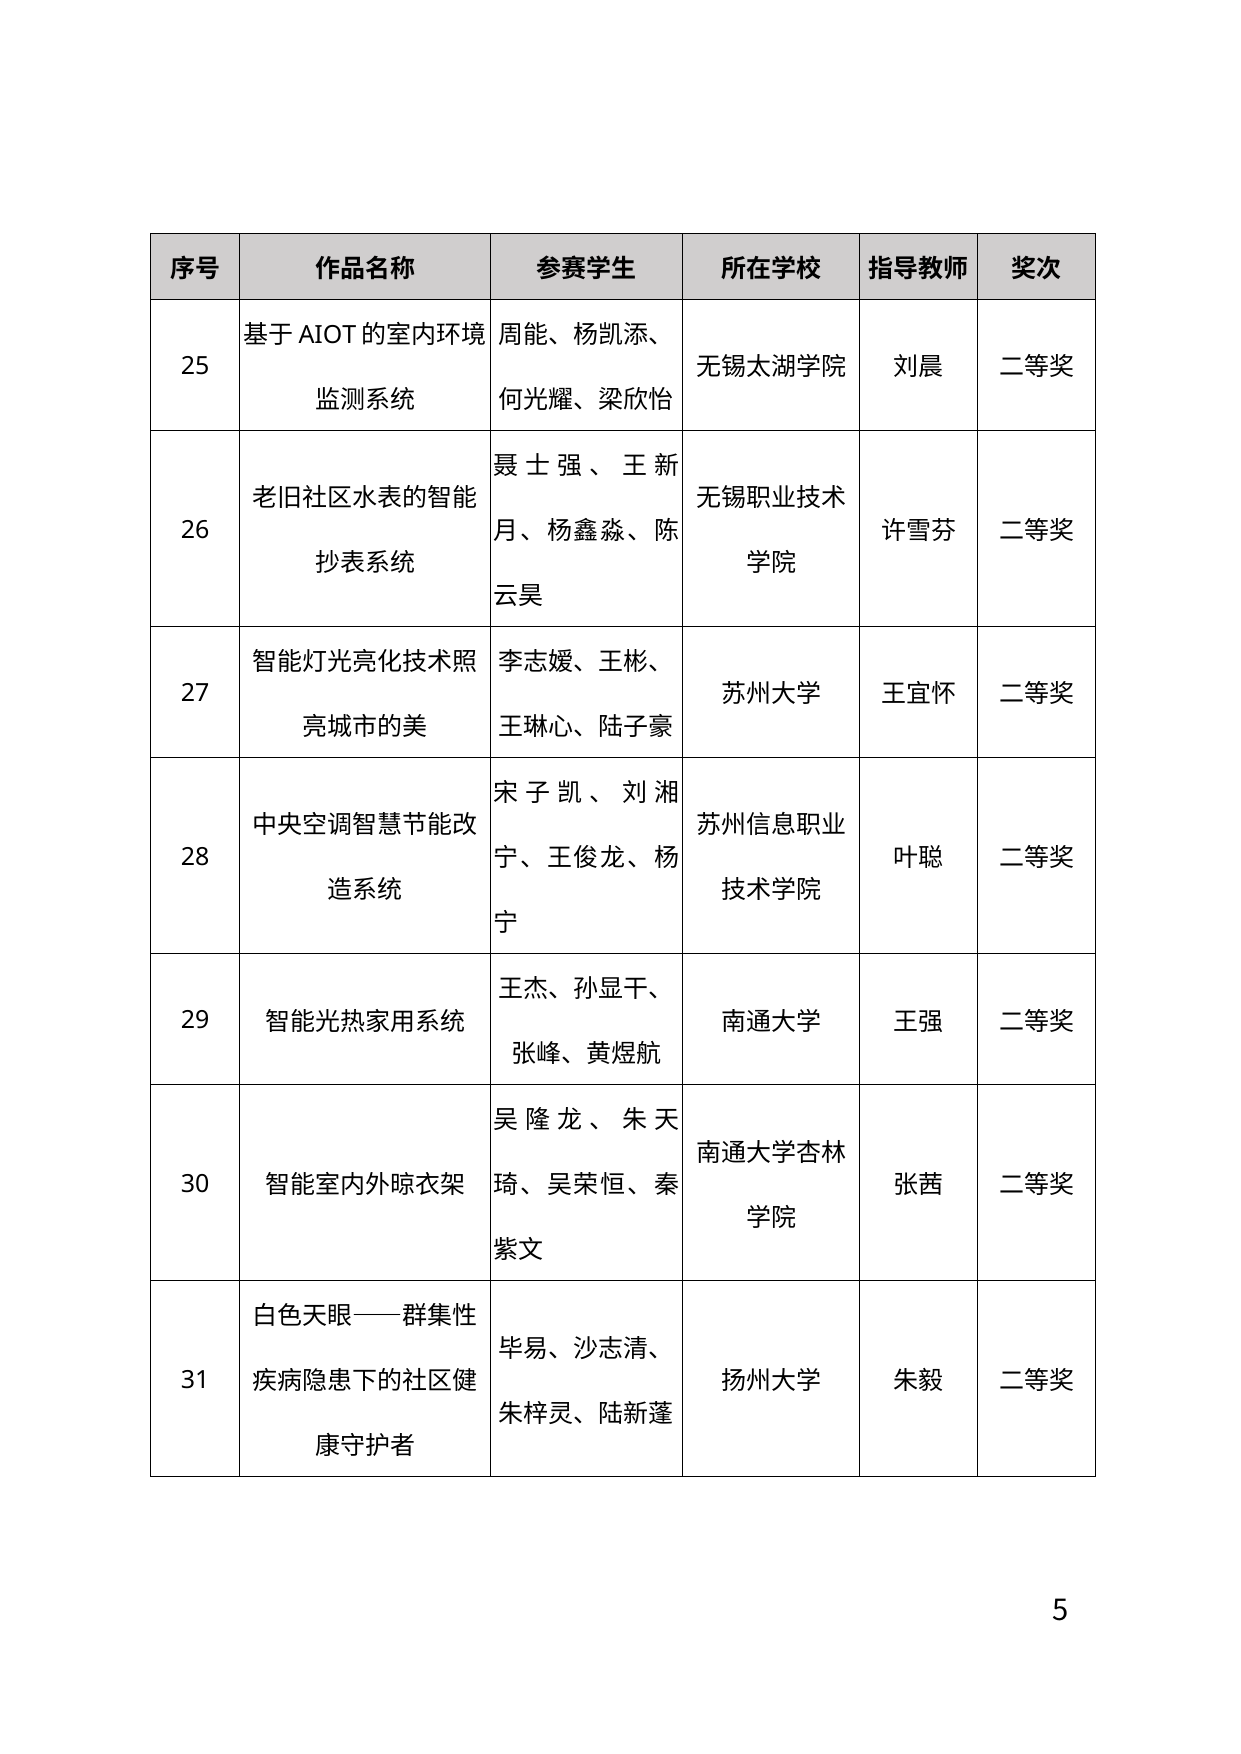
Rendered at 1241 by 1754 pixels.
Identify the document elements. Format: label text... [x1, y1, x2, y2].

table_cell 王杰、孙显干、张峰、黄煜航 [491, 954, 682, 1084]
table_cell 李志嫒、王彬、王琳心、陆子豪 [491, 627, 682, 757]
table_cell 中央空调智慧节能改造系统 [240, 758, 490, 953]
table_cell 王宜怀 [860, 627, 977, 757]
table_cell 28 [151, 758, 239, 953]
table_cell 二等奖 [978, 1085, 1095, 1280]
table_cell 刘晨 [860, 300, 977, 430]
table_cell 26 [151, 431, 239, 626]
table_cell 智能光热家用系统 [240, 954, 490, 1084]
table_cell 许雪芬 [860, 431, 977, 626]
table_cell 二等奖 [978, 627, 1095, 757]
table_cell 二等奖 [978, 954, 1095, 1084]
table_cell 周能、杨凯添、何光耀、梁欣怡 [491, 300, 682, 430]
table_header 奖次 [978, 234, 1095, 299]
table_cell 老旧社区水表的智能抄表系统 [240, 431, 490, 626]
table_header 指导教师 [860, 234, 977, 299]
table_cell 南通大学杏林学院 [683, 1085, 859, 1280]
table_cell 29 [151, 954, 239, 1084]
table_cell 二等奖 [978, 300, 1095, 430]
table_cell 27 [151, 627, 239, 757]
table_cell 25 [151, 300, 239, 430]
table_cell 聂士强、王新月、杨鑫淼、陈云昊 [491, 431, 682, 626]
table_header 序号 [151, 234, 239, 299]
table_cell 二等奖 [978, 431, 1095, 626]
table_cell 扬州大学 [683, 1281, 859, 1476]
table_cell 二等奖 [978, 1281, 1095, 1476]
table_cell 智能室内外晾衣架 [240, 1085, 490, 1280]
table_cell 张茜 [860, 1085, 977, 1280]
table_cell 朱毅 [860, 1281, 977, 1476]
table_header 参赛学生 [491, 234, 682, 299]
table_cell 宋子凯、刘湘宁、王俊龙、杨宁 [491, 758, 682, 953]
table_cell 苏州大学 [683, 627, 859, 757]
table_header 作品名称 [240, 234, 490, 299]
table_cell 叶聪 [860, 758, 977, 953]
table_cell 二等奖 [978, 758, 1095, 953]
table_cell 苏州信息职业技术学院 [683, 758, 859, 953]
table_cell 南通大学 [683, 954, 859, 1084]
table_cell 智能灯光亮化技术照亮城市的美 [240, 627, 490, 757]
table_cell 白色天眼——群集性疾病隐患下的社区健康守护者 [240, 1281, 490, 1476]
table_cell 吴隆龙、朱天琦、吴荣恒、秦紫文 [491, 1085, 682, 1280]
table_cell 30 [151, 1085, 239, 1280]
table_cell 31 [151, 1281, 239, 1476]
table_cell 基于AIOT的室内环境监测系统 [240, 300, 490, 430]
table_cell 毕易、沙志清、朱梓灵、陆新蓬 [491, 1281, 682, 1476]
table_header 所在学校 [683, 234, 859, 299]
table_cell 王强 [860, 954, 977, 1084]
table_cell 无锡职业技术学院 [683, 431, 859, 626]
table_cell 无锡太湖学院 [683, 300, 859, 430]
